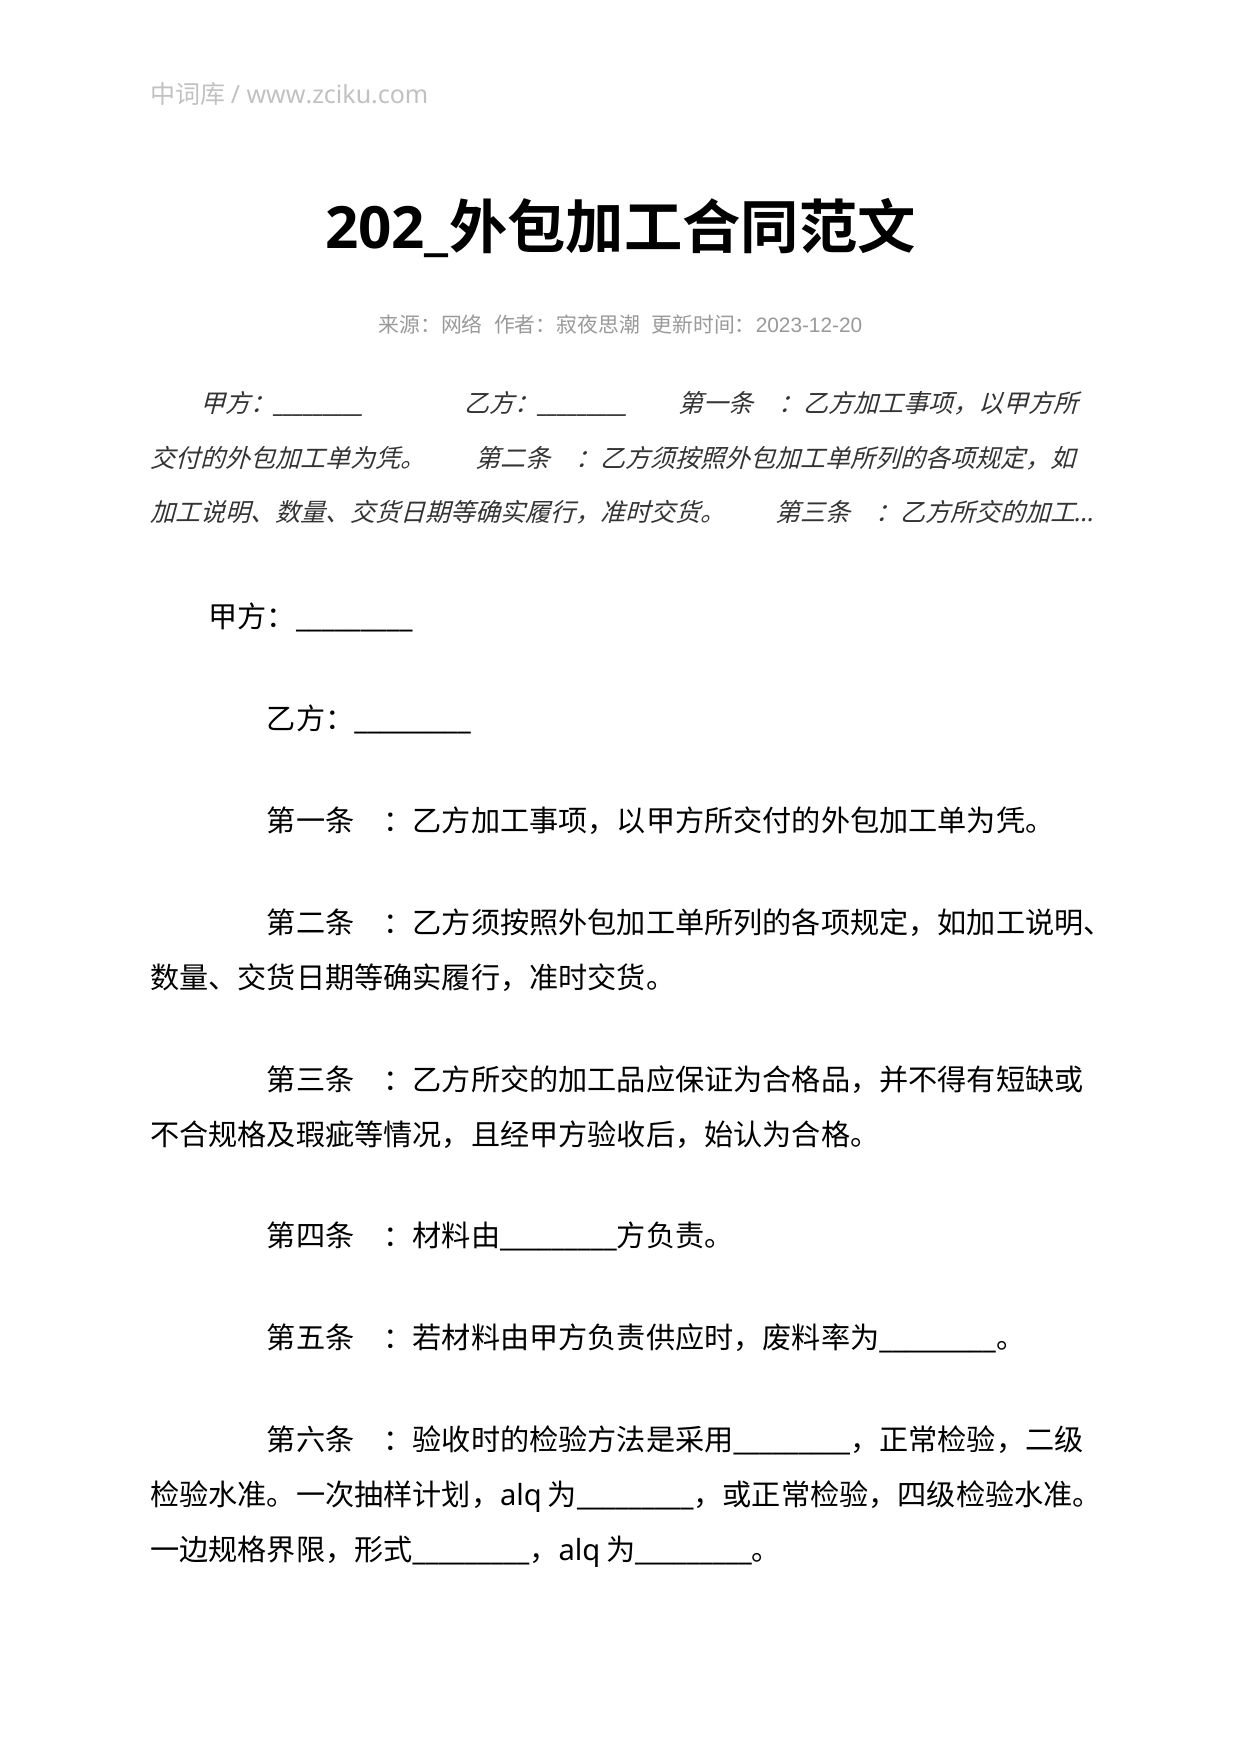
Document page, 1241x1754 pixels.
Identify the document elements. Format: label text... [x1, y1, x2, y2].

text 第二条 ：乙方须按照外包加工单所列的各项规定，如加工说明、数量、交货日期等确实履行，准时交货。 [150, 899, 1090, 997]
text 第一条 ：乙方加工事项，以甲方所交付的外包加工单为凭。 [150, 798, 1090, 840]
text 第四条 ：材料由_________方负责。 [150, 1213, 1090, 1255]
text 第六条 ：验收时的检验方法是采用_________，正常检验，二级检验水准。一次抽样计划，alq为_________，或正常检验，四级检验水准。一边规格界限，形式_________，alq为_________。 [150, 1417, 1090, 1569]
text 甲方：_________ [150, 594, 1090, 636]
subtitle 202_外包加工合同范文 [150, 181, 1090, 266]
text 甲方：_________ 乙方：_________ 第一条 ：乙方加工事项，以甲方所交付的外包加工单为凭。 第二条 ：乙方须按照外包加工单所列的各项规定，如加工说明、数量、交货日期等确实履行，准时交货。 第三条 ：乙方所交的加工... [150, 384, 1090, 529]
text 第三条 ：乙方所交的加工品应保证为合格品，并不得有短缺或不合规格及瑕疵等情况，且经甲方验收后，始认为合格。 [150, 1056, 1090, 1153]
text 乙方：_________ [150, 696, 1090, 738]
text 第五条 ：若材料由甲方负责供应时，废料率为_________。 [150, 1315, 1090, 1357]
text 来源：网络 作者：寂夜思潮 更新时间：2023-12-20 [150, 313, 1090, 337]
